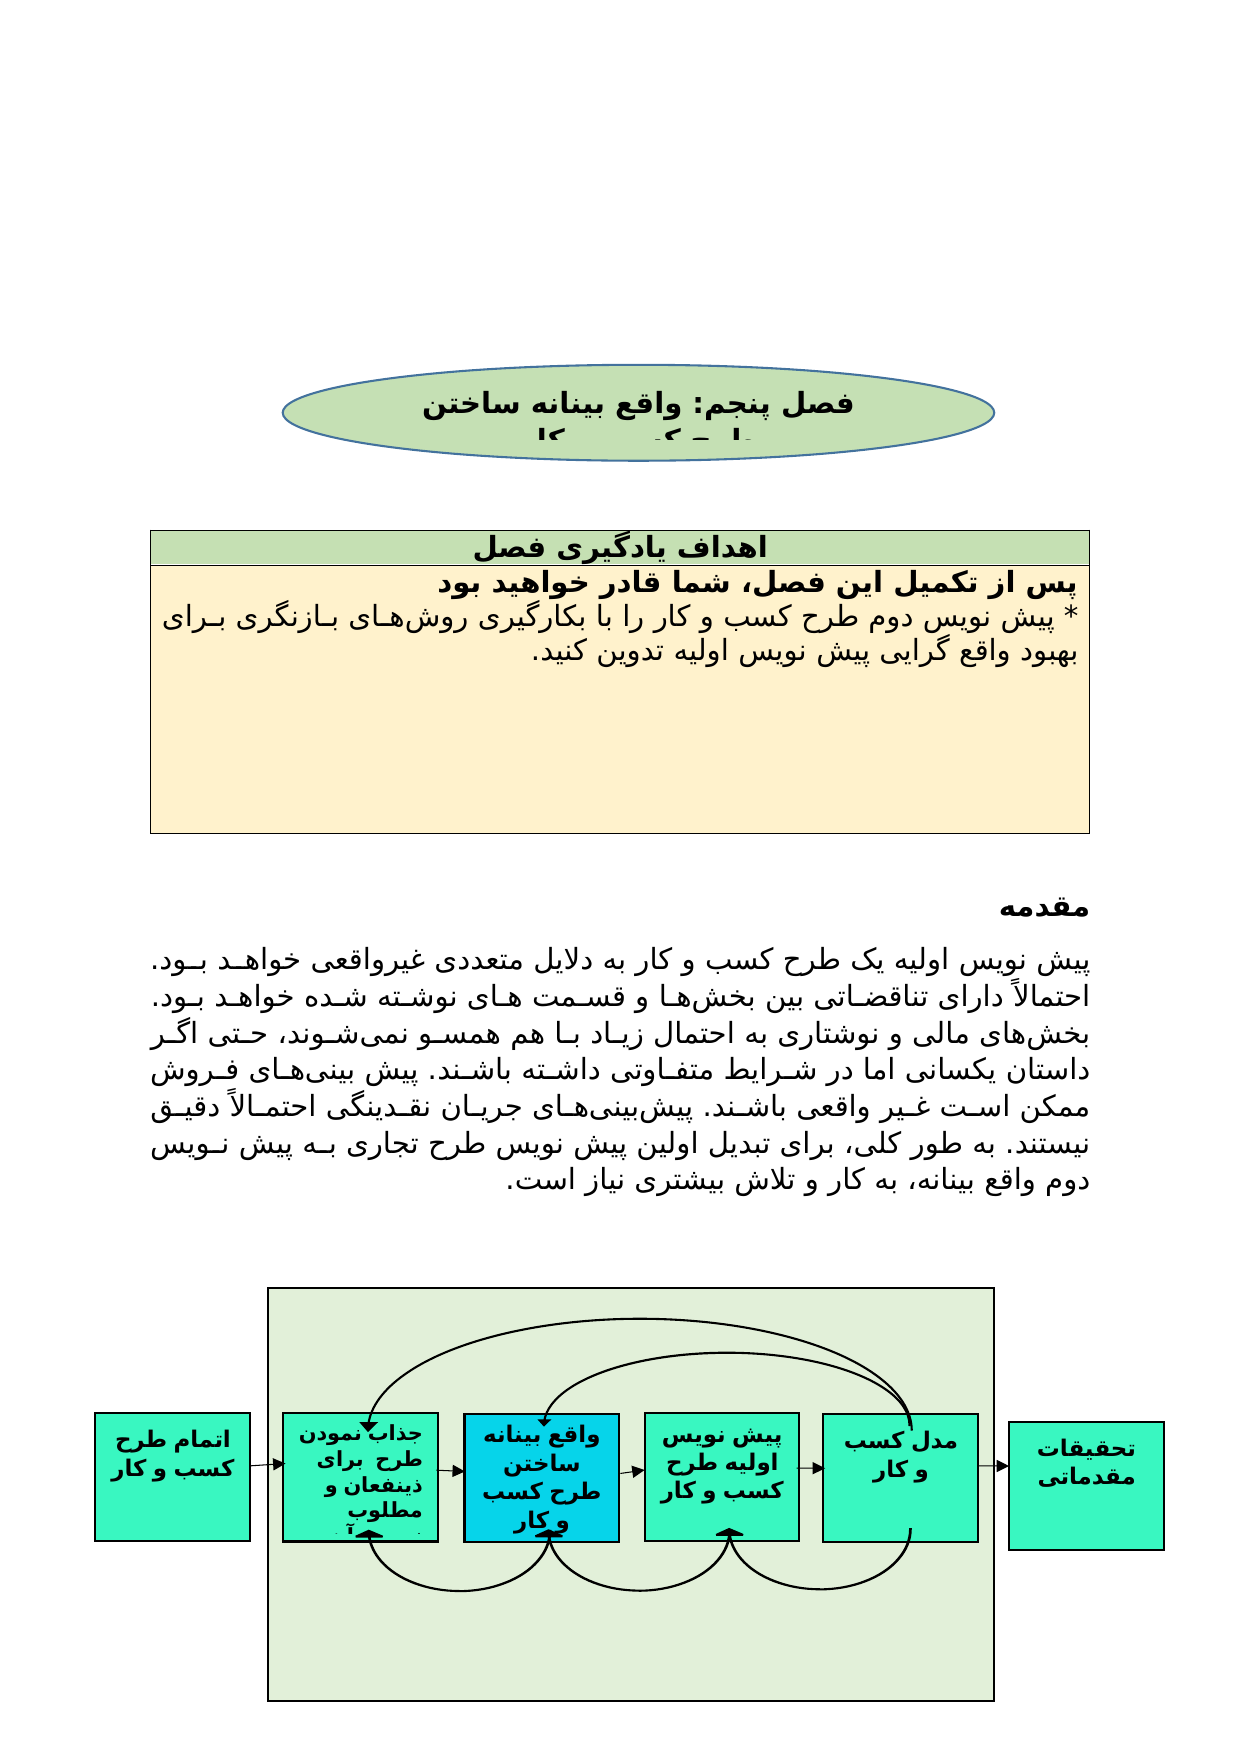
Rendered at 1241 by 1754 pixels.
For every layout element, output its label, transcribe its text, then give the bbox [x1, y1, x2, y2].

table_header اهداف یادگیری فصل [151, 531, 1089, 564]
text مقدمه [150, 889, 1090, 923]
text پیش نویس اولیه یک طرح کسب و کار به دلایل متعددی غیرواقعی خواهد بود. احتمالاً دارای تناقضاتی بین بخش‌ها و قسمت های نوشته شده خواهد بود. بخش‌های مالی و نوشتاری به احتمال زیاد با هم همسو نمی‌شوند، حتی اگر داستان یکسانی اما در شرایط متفاوتی داشته باشند. پیش بینی‌های فروش ممکن است غیر واقعی باشند. پیش‌بینی‌های جریان نقدینگی احتمالاً دقیق نیستند. به طور کلی، برای تبدیل اولین پیش نویس طرح تجاری به پیش نویس دوم واقع بینانه، به کار و تلاش بیشتری نیاز است. [150, 943, 1090, 1197]
table_cell پس از تکمیل این فصل، شما قادر خواهید بود * پیش نویس دوم طرح کسب و کار را با بکارگیری روش‌های بازنگری برای بهبود واقع گرایی پیش نویس اولیه تدوین کنید. [151, 566, 1089, 833]
